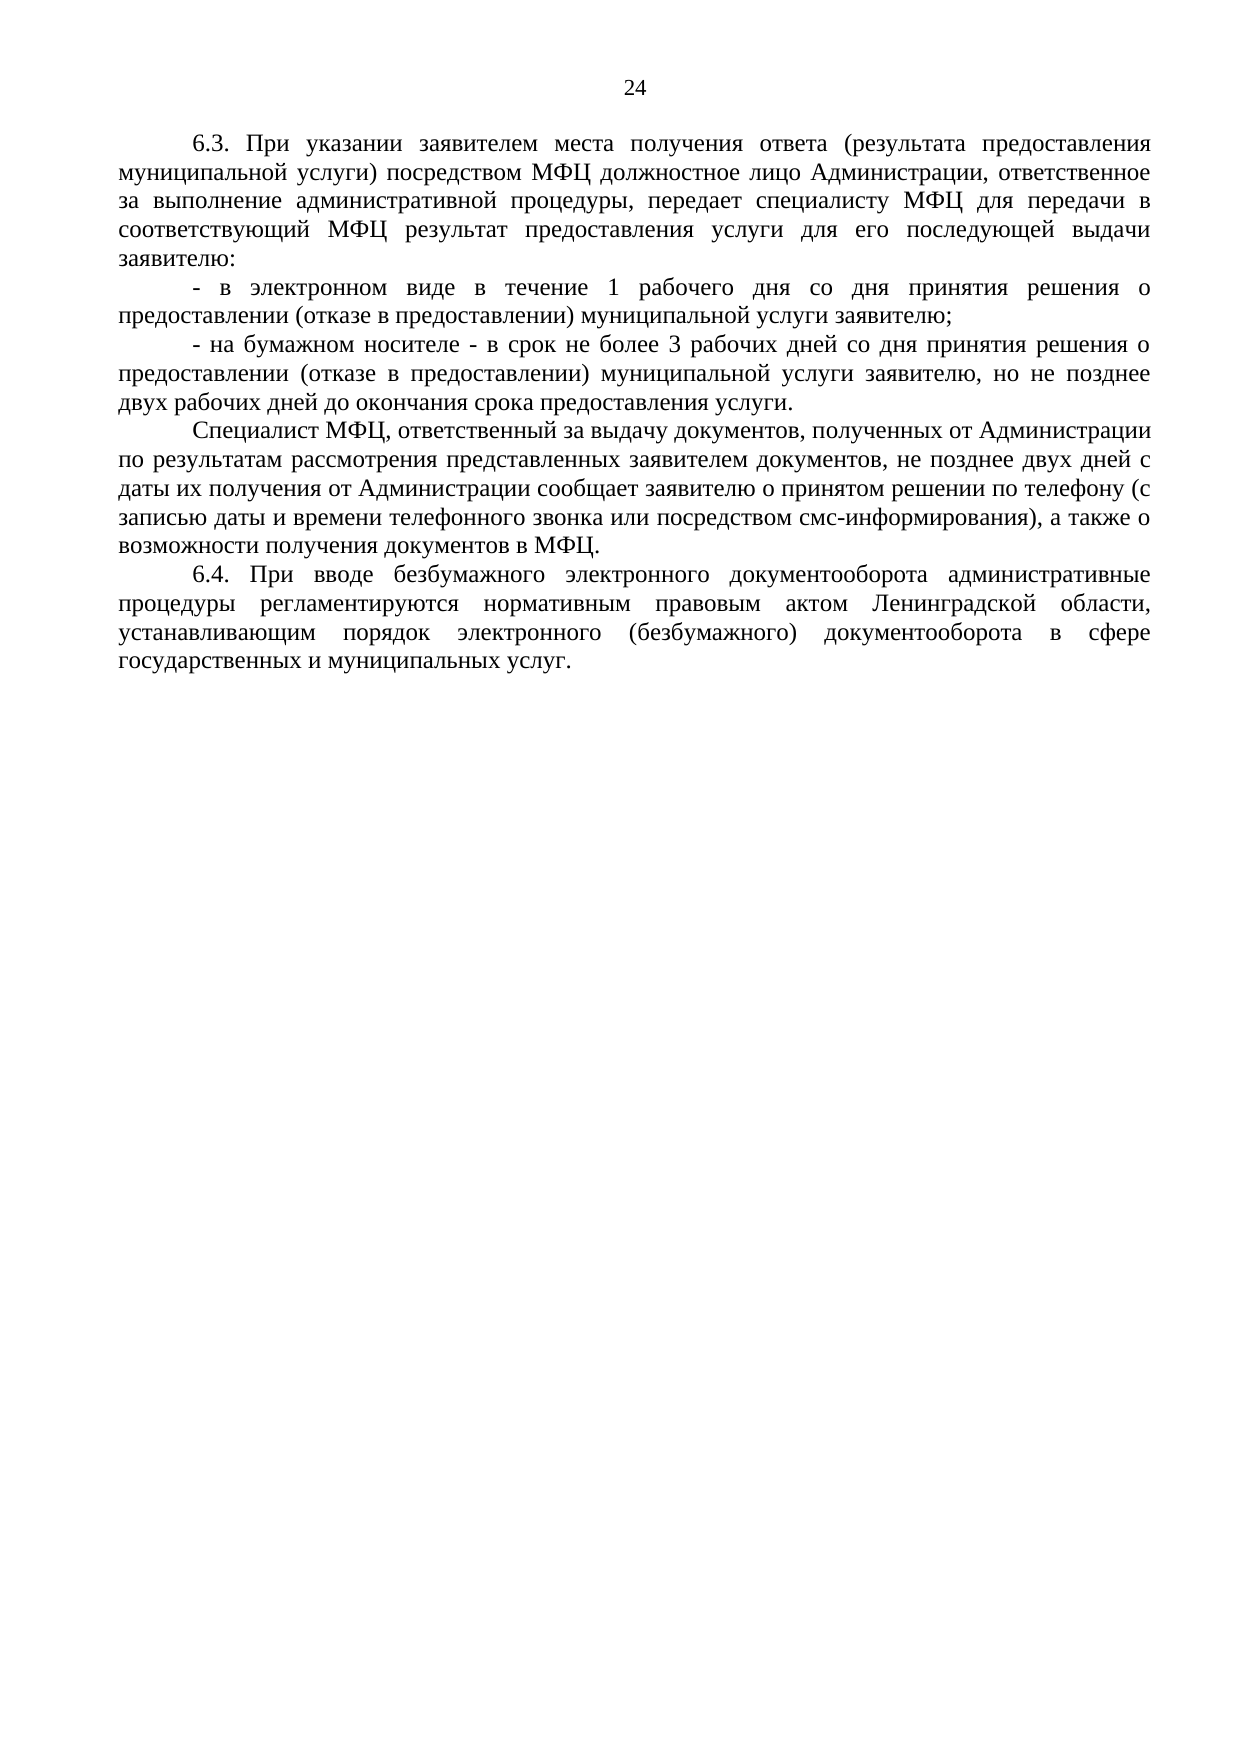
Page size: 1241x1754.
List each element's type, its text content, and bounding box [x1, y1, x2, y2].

text - в электронном виде в течение 1 рабочего дня со дня принятия решения о предоставлении (отказе в предоставлении) муниципальной услуги заявителю; [118, 272, 1152, 329]
text Специалист МФЦ, ответственный за выдачу документов, полученных от Администрации по результатам рассмотрения представленных заявителем документов, не позднее двух дней с даты их получения от Администрации сообщает заявителю о принятом решении по телефону (с записью даты и времени телефонного звонка или посредством смс-информирования), а также о возможности получения документов в МФЦ. [118, 416, 1152, 559]
text 6.4. При вводе безбумажного электронного документооборота административные процедуры регламентируются нормативным правовым актом Ленинградской области, устанавливающим порядок электронного (безбумажного) документооборота в сфере государственных и муниципальных услуг. [118, 559, 1152, 674]
text - на бумажном носителе - в срок не более 3 рабочих дней со дня принятия решения о предоставлении (отказе в предоставлении) муниципальной услуги заявителю, но не позднее двух рабочих дней до окончания срока предоставления услуги. [118, 329, 1152, 416]
text 6.3. При указании заявителем места получения ответа (результата предоставления муниципальной услуги) посредством МФЦ должностное лицо Администрации, ответственное за выполнение административной процедуры, передает специалисту МФЦ для передачи в соответствующий МФЦ результат предоставления услуги для его последующей выдачи заявителю: [118, 128, 1152, 272]
